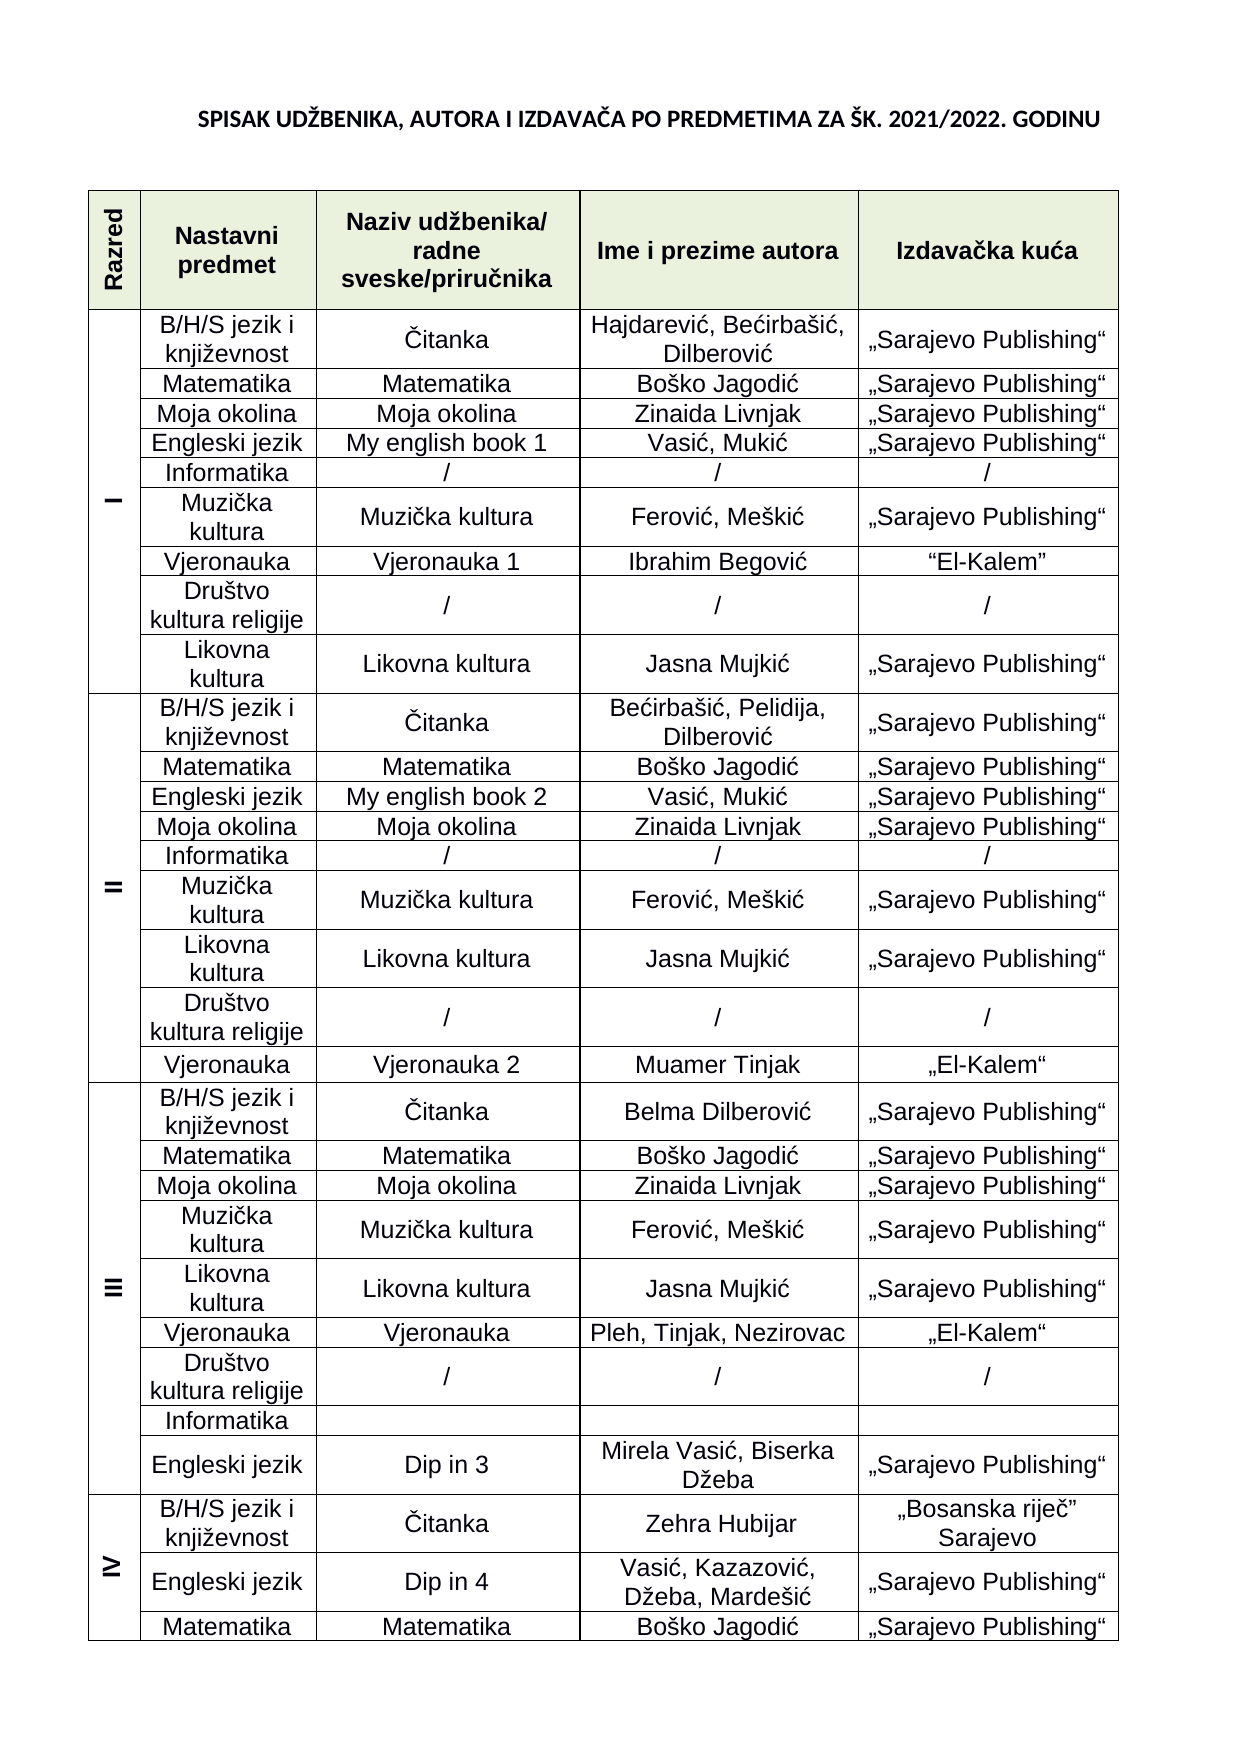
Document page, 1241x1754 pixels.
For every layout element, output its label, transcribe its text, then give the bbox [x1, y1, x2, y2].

table_cell / [581, 841, 858, 870]
table_cell Zehra Hubijar [581, 1495, 858, 1552]
table_cell Boško Jagodić [581, 1141, 858, 1170]
table_cell Moja okolina [317, 1171, 579, 1200]
table_cell / [581, 1348, 858, 1405]
table_cell Društvo kultura religije [141, 576, 316, 634]
table_cell „Sarajevo Publishing“ [859, 1259, 1118, 1317]
table_cell / [317, 1348, 579, 1405]
table_cell Informatika [141, 841, 316, 870]
table_cell Jasna Mujkić [581, 1259, 858, 1317]
table_cell „Sarajevo Publishing“ [859, 1553, 1118, 1611]
table_cell My english book 2 [317, 782, 579, 811]
table_cell Vjeronauka [141, 1047, 316, 1082]
table_cell „Sarajevo Publishing“ [859, 1141, 1118, 1170]
table_cell Čitanka [317, 310, 579, 368]
table_cell Ferović, Meškić [581, 488, 858, 546]
table_header Razred [89, 191, 140, 309]
table_cell „El-Kalem“ [859, 1047, 1118, 1082]
table_cell Likovna kultura [141, 1259, 316, 1317]
table_cell Matematika [141, 1612, 316, 1640]
table_cell III [89, 1083, 140, 1493]
table_cell „Sarajevo Publishing“ [859, 752, 1118, 781]
table_cell Vjeronauka 1 [317, 547, 579, 575]
table_cell Ferović, Meškić [581, 1201, 858, 1258]
table_cell / [859, 988, 1118, 1046]
table_cell B/H/S jezik i književnost [141, 1083, 316, 1140]
table_cell Društvo kultura religije [141, 1348, 316, 1405]
table_cell „Sarajevo Publishing“ [859, 812, 1118, 840]
table_cell Likovna kultura [141, 635, 316, 692]
table_cell Boško Jagodić [581, 1612, 858, 1640]
table_cell Moja okolina [141, 1171, 316, 1200]
table_cell Muzička kultura [141, 1201, 316, 1258]
table_cell Boško Jagodić [581, 369, 858, 398]
table_cell Likovna kultura [317, 635, 579, 692]
table_cell Zinaida Livnjak [581, 812, 858, 840]
table_cell Engleski jezik [141, 782, 316, 811]
table_cell Ferović, Meškić [581, 871, 858, 929]
table_cell Ibrahim Begović [581, 547, 858, 575]
table_cell Engleski jezik [141, 1553, 316, 1611]
table_cell Muzička kultura [317, 488, 579, 546]
table_cell Pleh, Tinjak, Nezirovac [581, 1318, 858, 1347]
table_cell / [317, 458, 579, 487]
table_cell Matematika [141, 1141, 316, 1170]
table_cell My english book 1 [317, 429, 579, 457]
table_cell Muamer Tinjak [581, 1047, 858, 1082]
table_cell II [89, 694, 140, 1082]
table_cell „Sarajevo Publishing“ [859, 399, 1118, 427]
table_cell Dip in 3 [317, 1436, 579, 1493]
table_cell Informatika [141, 1406, 316, 1435]
table_cell Zinaida Livnjak [581, 1171, 858, 1200]
table_cell Društvo kultura religije [141, 988, 316, 1046]
table_cell „Sarajevo Publishing“ [859, 1171, 1118, 1200]
table_cell Matematika [141, 369, 316, 398]
table_cell „El-Kalem“ [859, 1318, 1118, 1347]
table_header Nastavni predmet [141, 191, 316, 309]
table_cell „Sarajevo Publishing“ [859, 694, 1118, 751]
table_cell / [317, 841, 579, 870]
table_cell Moja okolina [141, 812, 316, 840]
table_cell [859, 1406, 1118, 1435]
table_cell Vjeronauka [317, 1318, 579, 1347]
table_cell Likovna kultura [317, 1259, 579, 1317]
table_cell B/H/S jezik i književnost [141, 694, 316, 751]
table_cell I [89, 310, 140, 692]
table_cell / [859, 841, 1118, 870]
table_cell Informatika [141, 458, 316, 487]
table_cell „Sarajevo Publishing“ [859, 930, 1118, 987]
table_header Ime i prezime autora [581, 191, 858, 309]
table_cell Dip in 4 [317, 1553, 579, 1611]
table_cell Muzička kultura [141, 871, 316, 929]
table_cell Čitanka [317, 1083, 579, 1140]
table_cell Muzička kultura [317, 1201, 579, 1258]
table_cell „Sarajevo Publishing“ [859, 310, 1118, 368]
table_cell „Sarajevo Publishing“ [859, 635, 1118, 692]
table_cell Vjeronauka [141, 547, 316, 575]
table_cell Moja okolina [317, 812, 579, 840]
table_cell Moja okolina [317, 399, 579, 427]
table_cell Mirela Vasić, Biserka Džeba [581, 1436, 858, 1493]
table_cell Čitanka [317, 694, 579, 751]
table_cell / [859, 1348, 1118, 1405]
table_cell Engleski jezik [141, 1436, 316, 1493]
table_cell Hajdarević, Bećirbašić, Dilberović [581, 310, 858, 368]
table_cell B/H/S jezik i književnost [141, 310, 316, 368]
table_cell Moja okolina [141, 399, 316, 427]
table_cell / [859, 458, 1118, 487]
table_cell Vasić, Mukić [581, 429, 858, 457]
table_cell Muzička kultura [317, 871, 579, 929]
table_cell Zinaida Livnjak [581, 399, 858, 427]
table_cell „Sarajevo Publishing“ [859, 782, 1118, 811]
table_cell Matematika [317, 369, 579, 398]
table_cell Jasna Mujkić [581, 930, 858, 987]
table_cell Vjeronauka 2 [317, 1047, 579, 1082]
table_cell „Sarajevo Publishing“ [859, 1083, 1118, 1140]
table_cell Jasna Mujkić [581, 635, 858, 692]
table_cell [317, 1406, 579, 1435]
table_cell „Bosanska riječ” Sarajevo [859, 1495, 1118, 1552]
table_cell “El-Kalem” [859, 547, 1118, 575]
table_cell Vjeronauka [141, 1318, 316, 1347]
table_cell Bećirbašić, Pelidija, Dilberović [581, 694, 858, 751]
text SPISAK UDŽBENIKA, AUTORA I IZDAVAČA PO PREDMETIMA ZA ŠK. 2021/2022. GODINU [162, 103, 1137, 134]
table_cell B/H/S jezik i književnost [141, 1495, 316, 1552]
table_cell Belma Dilberović [581, 1083, 858, 1140]
table_cell IV [89, 1495, 140, 1640]
table_header Naziv udžbenika/ radne sveske/priručnika [317, 191, 579, 309]
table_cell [859, 1612, 1118, 1640]
table_cell / [317, 988, 579, 1046]
table_cell / [859, 576, 1118, 634]
table_cell „Sarajevo Publishing“ [859, 1436, 1118, 1493]
table_cell „Sarajevo Publishing“ [859, 429, 1118, 457]
table_cell Matematika [317, 752, 579, 781]
table_cell Matematika [317, 1612, 579, 1640]
table_cell „Sarajevo Publishing“ [859, 488, 1118, 546]
table_cell Vasić, Kazazović, Džeba, Mardešić [581, 1553, 858, 1611]
table_cell / [581, 458, 858, 487]
table_cell „Sarajevo Publishing“ [859, 1201, 1118, 1258]
table_cell Muzička kultura [141, 488, 316, 546]
table_cell [581, 1406, 858, 1435]
table_cell Matematika [317, 1141, 579, 1170]
table_header Izdavačka kuća [859, 191, 1118, 309]
table_cell Likovna kultura [141, 930, 316, 987]
table_cell Matematika [141, 752, 316, 781]
table_cell / [581, 576, 858, 634]
table_cell / [581, 988, 858, 1046]
table_cell „Sarajevo Publishing“ [859, 369, 1118, 398]
table_cell „Sarajevo Publishing“ [859, 871, 1118, 929]
table_cell Čitanka [317, 1495, 579, 1552]
table_cell Vasić, Mukić [581, 782, 858, 811]
table_cell Engleski jezik [141, 429, 316, 457]
table_cell / [317, 576, 579, 634]
table_cell Boško Jagodić [581, 752, 858, 781]
table_cell Likovna kultura [317, 930, 579, 987]
